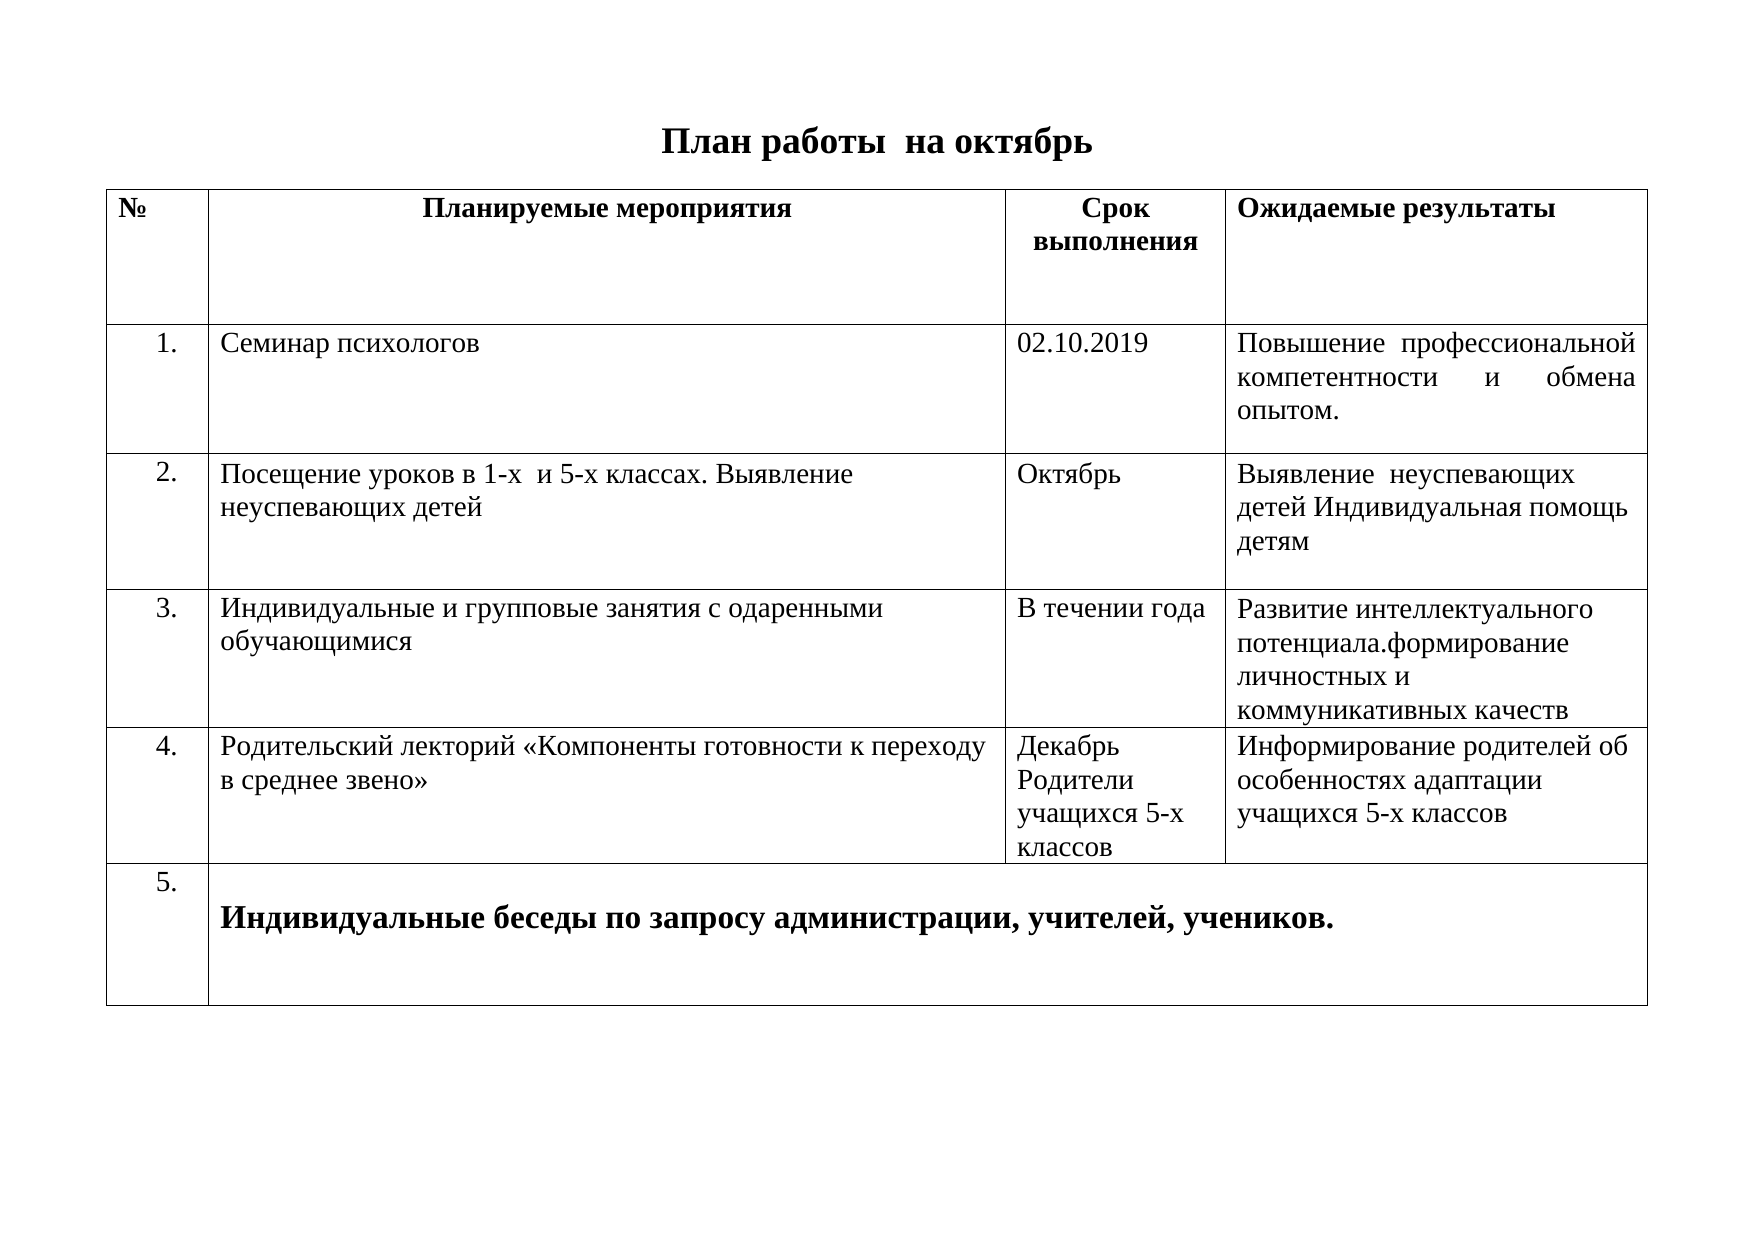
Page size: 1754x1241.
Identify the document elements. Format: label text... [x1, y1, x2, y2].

table_cell [107, 325, 208, 453]
table_cell Посещение уроков в 1-х и 5-х классах. Выявление неуспевающих детей [209, 454, 1005, 589]
table_cell Развитие интеллектуального потенциала.формирование личностных и коммуникативных качеств [1226, 590, 1647, 727]
table_cell Октябрь [1006, 454, 1225, 589]
table_cell Индивидуальные и групповые занятия с одаренными обучающимися [209, 590, 1005, 727]
table_cell Индивидуальные беседы по запросу администрации, учителей, учеников. [209, 864, 1647, 1005]
table_cell [107, 728, 208, 863]
table_cell Выявление неуспевающих детей Индивидуальная помощь детям [1226, 454, 1647, 589]
table_cell 02.10.2019 [1006, 325, 1225, 453]
table_header № [107, 190, 208, 324]
table_cell Повышение профессиональной компетентности и обмена опытом. [1226, 325, 1647, 453]
table_header Планируемые мероприятия [209, 190, 1005, 324]
table_cell Информирование родителей об особенностях адаптации учащихся 5-х классов [1226, 728, 1647, 863]
table_cell В течении года [1006, 590, 1225, 727]
table_header Срок выполнения [1006, 190, 1225, 324]
text План работы на октябрь [118, 118, 1636, 161]
table_cell Семинар психологов [209, 325, 1005, 453]
table_header Ожидаемые результаты [1226, 190, 1647, 324]
table_cell [107, 864, 208, 1005]
table_cell [107, 590, 208, 727]
table_cell Декабрь Родители учащихся 5-х классов [1006, 728, 1225, 863]
table_cell [107, 454, 208, 589]
table_cell Родительский лекторий «Компоненты готовности к переходу в среднее звено» [209, 728, 1005, 863]
